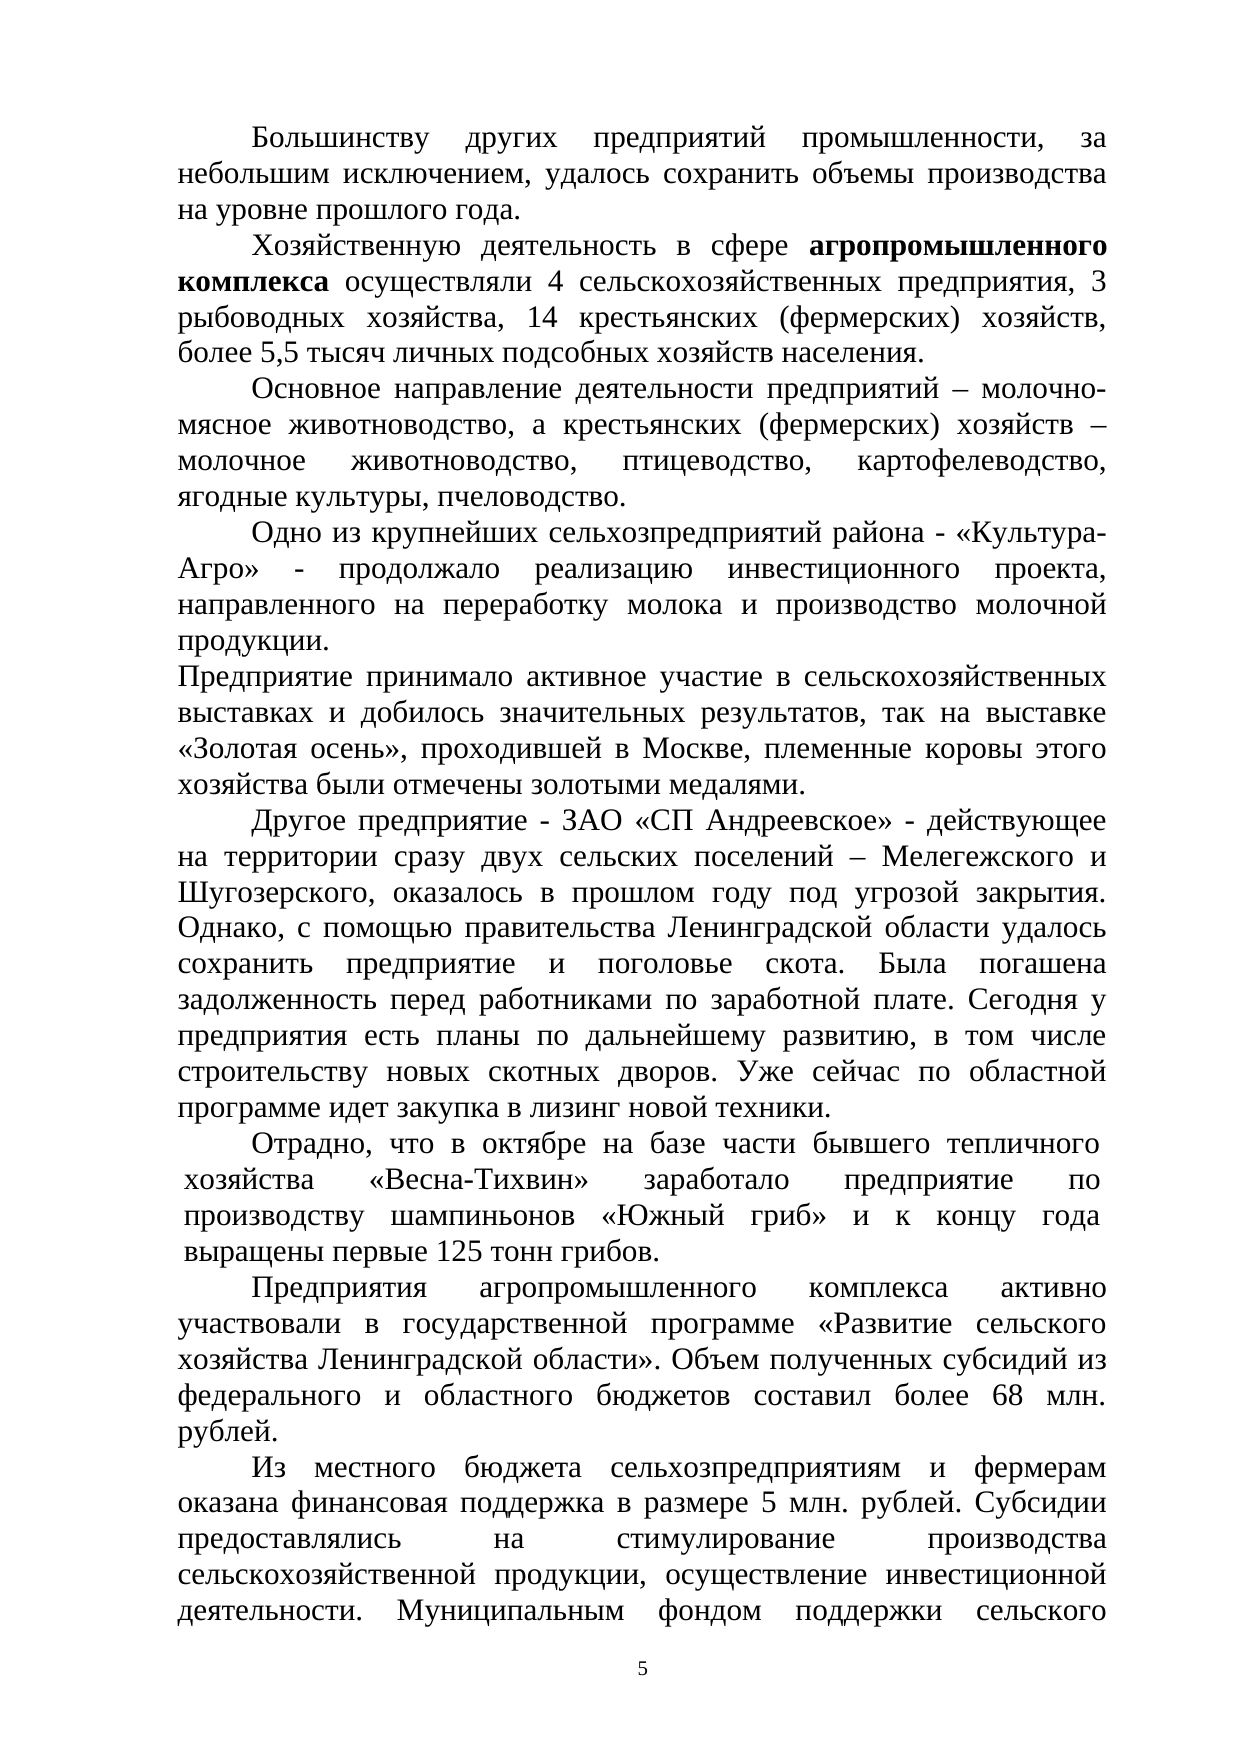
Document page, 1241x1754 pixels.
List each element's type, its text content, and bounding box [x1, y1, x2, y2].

text Другое предприятие - ЗАО «СП Андреевское» - действующее на территории сразу двух сельских поселений – Мелегежского и Шугозерского, оказалось в прошлом году под угрозой закрытия. Однако, с помощью правительства Ленинградской области удалось сохранить предприятие и поголовье скота. Была погашена задолженность перед работниками по заработной плате. Сегодня у предприятия есть планы по дальнейшему развитию, в том числе строительству новых скотных дворов. Уже сейчас по областной программе идет закупка в лизинг новой техники. [177, 801, 1107, 1124]
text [177, 1448, 1107, 1627]
text Предприятия агропромышленного комплекса активно участвовали в государственной программе «Развитие сельского хозяйства Ленинградской области». Объем полученных субсидий из федерального и областного бюджетов составил более 68 млн. рублей. [177, 1268, 1107, 1448]
text Отрадно, что в октябре на базе части бывшего тепличного хозяйства «Весна-Тихвин» заработало предприятие по производству шампиньонов «Южный гриб» и к концу года выращены первые 125 тонн грибов. [183, 1124, 1101, 1268]
text Предприятие принимало активное участие в сельскохозяйственных выставках и добилось значительных результатов, так на выставке «Золотая осень», проходившей в Москве, племенные коровы этого хозяйства были отмечены золотыми медалями. [177, 657, 1107, 801]
text Одно из крупнейших сельхозпредприятий района - «Культура-Агро» - продолжало реализацию инвестиционного проекта, направленного на переработку молока и производство молочной продукции. [177, 513, 1107, 657]
text Хозяйственную деятельность в сфере агропромышленного комплекса осуществляли 4 сельскохозяйственных предприятия, 3 рыбоводных хозяйства, 14 крестьянских (фермерских) хозяйств, более 5,5 тысяч личных подсобных хозяйств населения. [177, 226, 1107, 370]
text Большинству других предприятий промышленности, за небольшим исключением, удалось сохранить объемы производства на уровне прошлого года. [177, 118, 1107, 226]
text Основное направление деятельности предприятий – молочно-мясное животноводство, а крестьянских (фермерских) хозяйств – молочное животноводство, птицеводство, картофелеводство, ягодные культуры, пчеловодство. [177, 370, 1107, 513]
